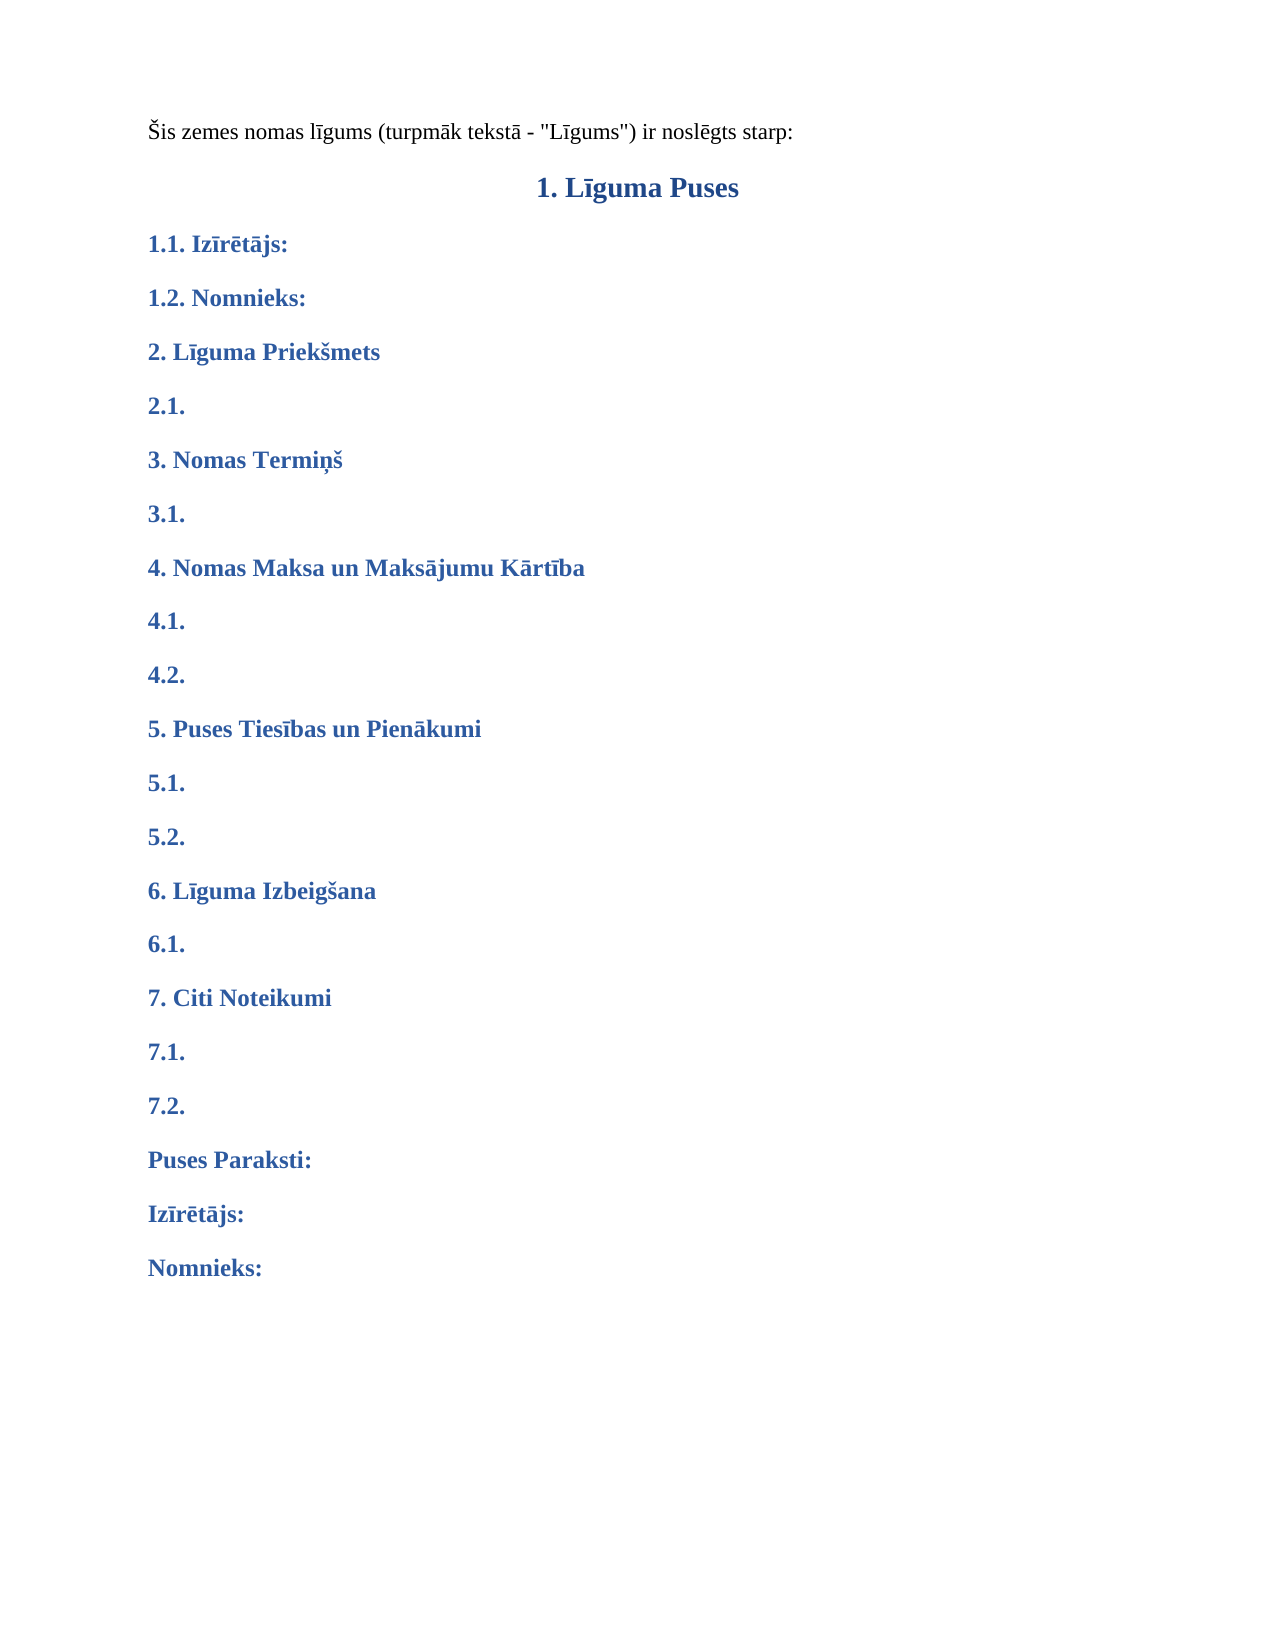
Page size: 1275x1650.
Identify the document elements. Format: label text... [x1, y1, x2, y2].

text 5. Puses Tiesības un Pienākumi [148, 714, 1127, 743]
text 6. Līguma Izbeigšana [148, 876, 1127, 904]
text 3.1. [148, 499, 1127, 527]
text 2. Līguma Priekšmets [148, 337, 1127, 366]
text 5.2. [148, 822, 1127, 851]
text Nomnieks: [148, 1253, 1127, 1281]
text 7. Citi Noteikumi [148, 983, 1127, 1012]
text Izīrētājs: [148, 1199, 1127, 1228]
text 2.1. [148, 391, 1127, 420]
text 4.2. [148, 660, 1127, 689]
text 6.1. [148, 929, 1127, 958]
text Puses Paraksti: [148, 1145, 1127, 1174]
text 1.1. Izīrētājs: [148, 229, 1127, 258]
text 7.2. [148, 1091, 1127, 1120]
text 7.1. [148, 1037, 1127, 1066]
text 5.1. [148, 768, 1127, 797]
text 1.2. Nomnieks: [148, 283, 1127, 312]
text 1. Līguma Puses [148, 170, 1127, 204]
text 4. Nomas Maksa un Maksājumu Kārtība [148, 553, 1127, 581]
text Šis zemes nomas līgums (turpmāk tekstā - "Līgums") ir noslēgts starp: [148, 118, 1127, 144]
text 4.1. [148, 606, 1127, 635]
text 3. Nomas Termiņš [148, 445, 1127, 474]
